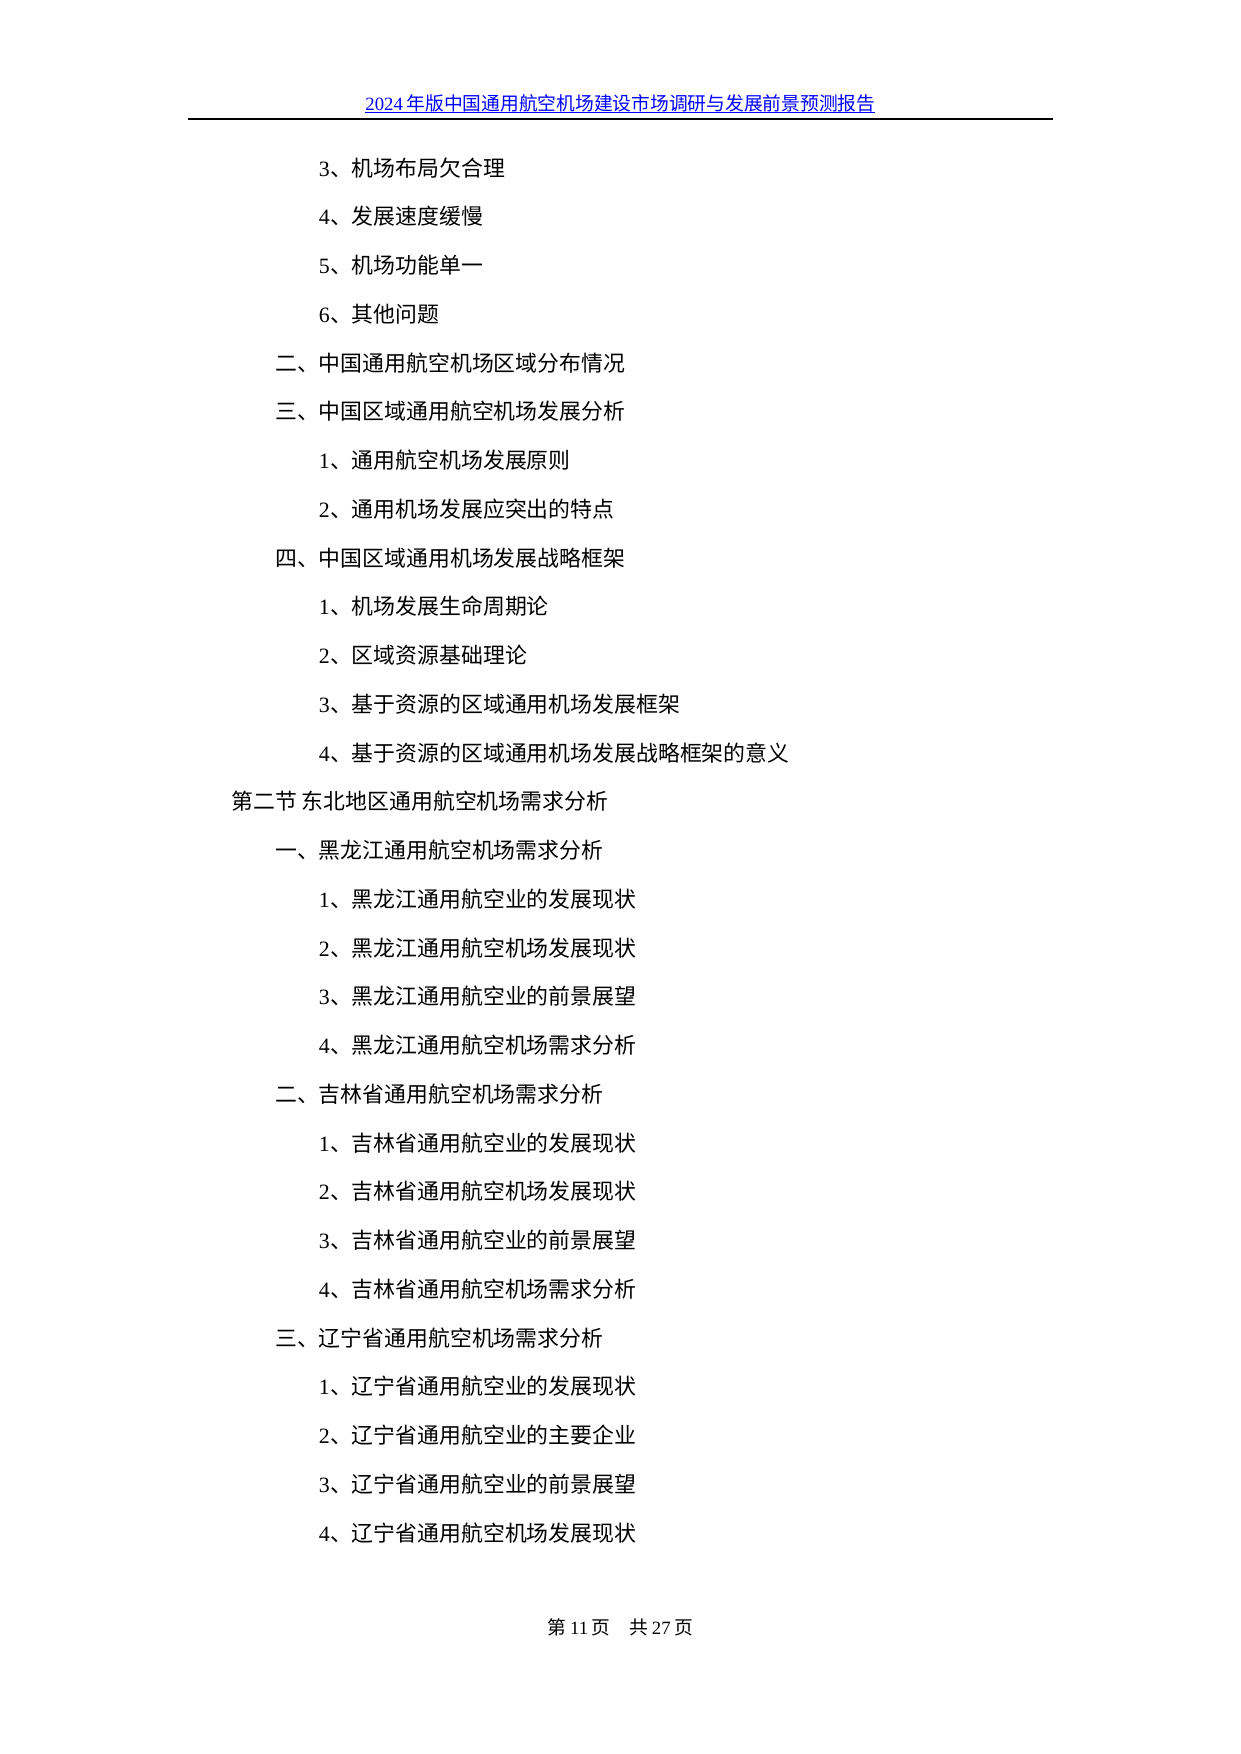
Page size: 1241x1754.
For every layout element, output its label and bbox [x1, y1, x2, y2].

text [187, 150, 1053, 1548]
